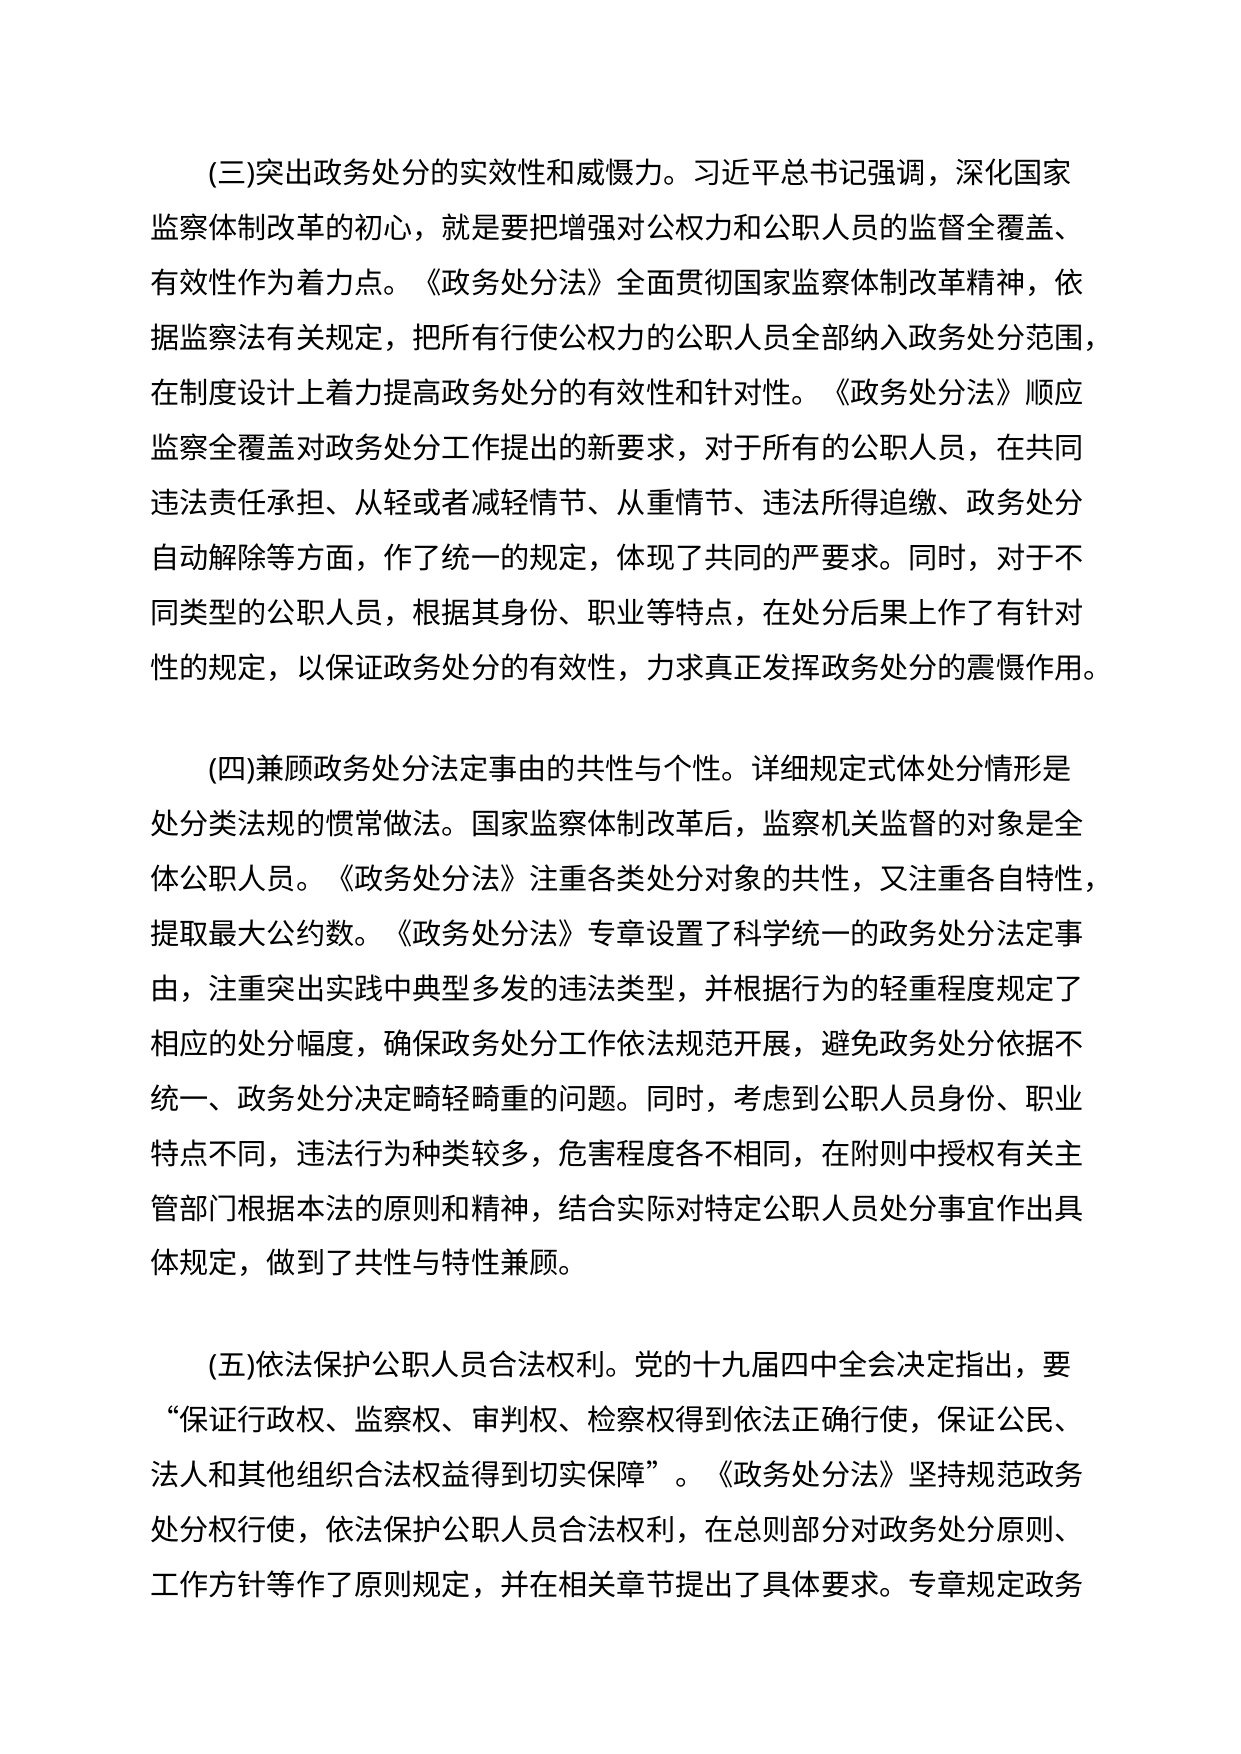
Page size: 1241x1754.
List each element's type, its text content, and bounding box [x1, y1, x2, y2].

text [150, 1342, 1090, 1604]
text (三)突出政务处分的实效性和威慑力。习近平总书记强调，深化国家监察体制改革的初心，就是要把增强对公权力和公职人员的监督全覆盖、有效性作为着力点。《政务处分法》全面贯彻国家监察体制改革精神，依据监察法有关规定，把所有行使公权力的公职人员全部纳入政务处分范围，在制度设计上着力提高政务处分的有效性和针对性。《政务处分法》顺应监察全覆盖对政务处分工作提出的新要求，对于所有的公职人员，在共同违法责任承担、从轻或者减轻情节、从重情节、违法所得追缴、政务处分自动解除等方面，作了统一的规定，体现了共同的严要求。同时，对于不同类型的公职人员，根据其身份、职业等特点，在处分后果上作了有针对性的规定，以保证政务处分的有效性，力求真正发挥政务处分的震慑作用。 [150, 150, 1090, 686]
text (四)兼顾政务处分法定事由的共性与个性。详细规定式体处分情形是处分类法规的惯常做法。国家监察体制改革后，监察机关监督的对象是全体公职人员。《政务处分法》注重各类处分对象的共性，又注重各自特性，提取最大公约数。《政务处分法》专章设置了科学统一的政务处分法定事由，注重突出实践中典型多发的违法类型，并根据行为的轻重程度规定了相应的处分幅度，确保政务处分工作依法规范开展，避免政务处分依据不统一、政务处分决定畸轻畸重的问题。同时，考虑到公职人员身份、职业特点不同，违法行为种类较多，危害程度各不相同，在附则中授权有关主管部门根据本法的原则和精神，结合实际对特定公职人员处分事宜作出具体规定，做到了共性与特性兼顾。 [150, 746, 1090, 1282]
